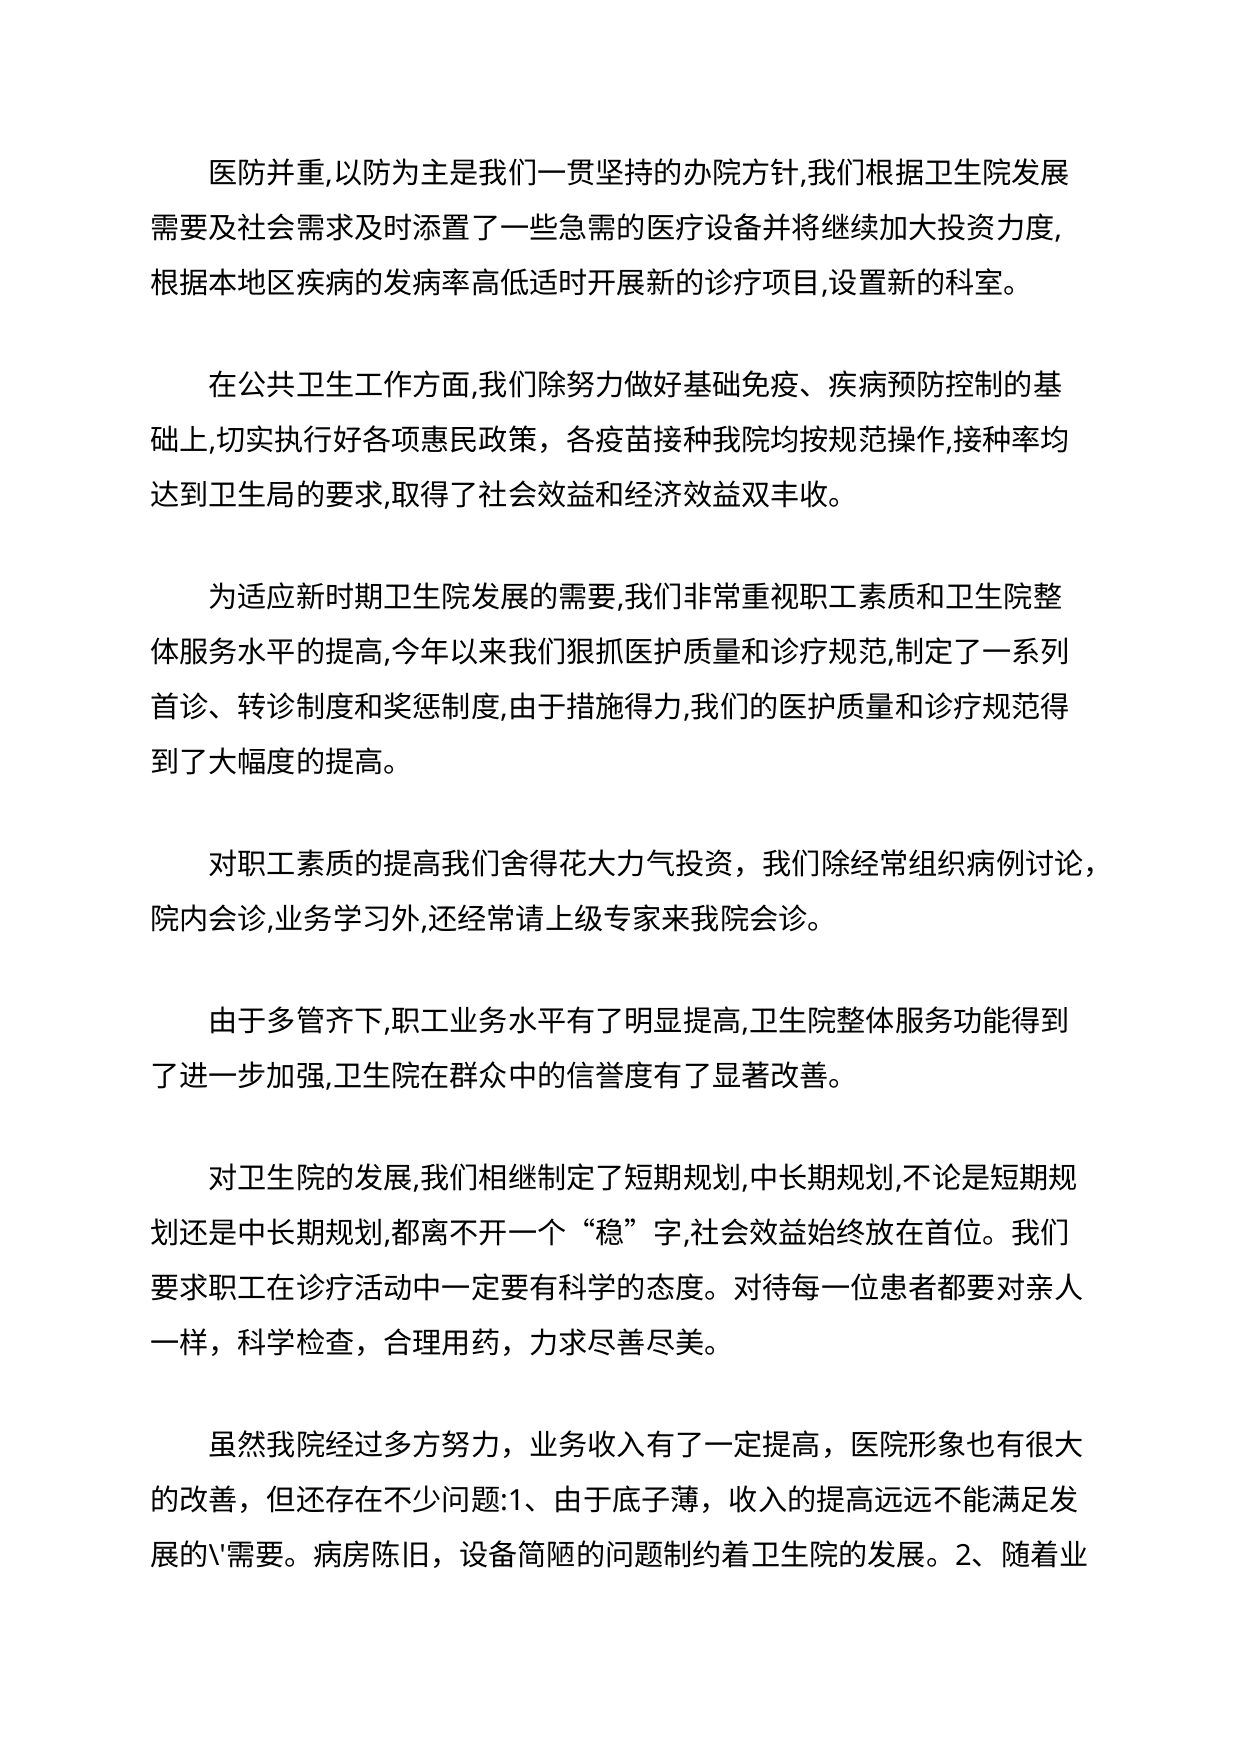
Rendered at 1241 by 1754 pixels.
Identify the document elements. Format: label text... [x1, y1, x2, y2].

text 对职工素质的提高我们舍得花大力气投资，我们除经常组织病例讨论，院内会诊,业务学习外,还经常请上级专家来我院会诊。 [150, 841, 1090, 938]
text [150, 1421, 1090, 1573]
text 医防并重,以防为主是我们一贯坚持的办院方针,我们根据卫生院发展需要及社会需求及时添置了一些急需的医疗设备并将继续加大投资力度,根据本地区疾病的发病率高低适时开展新的诊疗项目,设置新的科室。 [150, 150, 1090, 302]
text 由于多管齐下,职工业务水平有了明显提高,卫生院整体服务功能得到了进一步加强,卫生院在群众中的信誉度有了显著改善。 [150, 998, 1090, 1095]
text 对卫生院的发展,我们相继制定了短期规划,中长期规划,不论是短期规划还是中长期规划,都离不开一个“稳”字,社会效益始终放在首位。我们要求职工在诊疗活动中一定要有科学的态度。对待每一位患者都要对亲人一样，科学检查，合理用药，力求尽善尽美。 [150, 1154, 1090, 1362]
text 为适应新时期卫生院发展的需要,我们非常重视职工素质和卫生院整体服务水平的提高,今年以来我们狠抓医护质量和诊疗规范,制定了一系列首诊、转诊制度和奖惩制度,由于措施得力,我们的医护质量和诊疗规范得到了大幅度的提高。 [150, 574, 1090, 781]
text 在公共卫生工作方面,我们除努力做好基础免疫、疾病预防控制的基础上,切实执行好各项惠民政策，各疫苗接种我院均按规范操作,接种率均达到卫生局的要求,取得了社会效益和经济效益双丰收。 [150, 362, 1090, 514]
